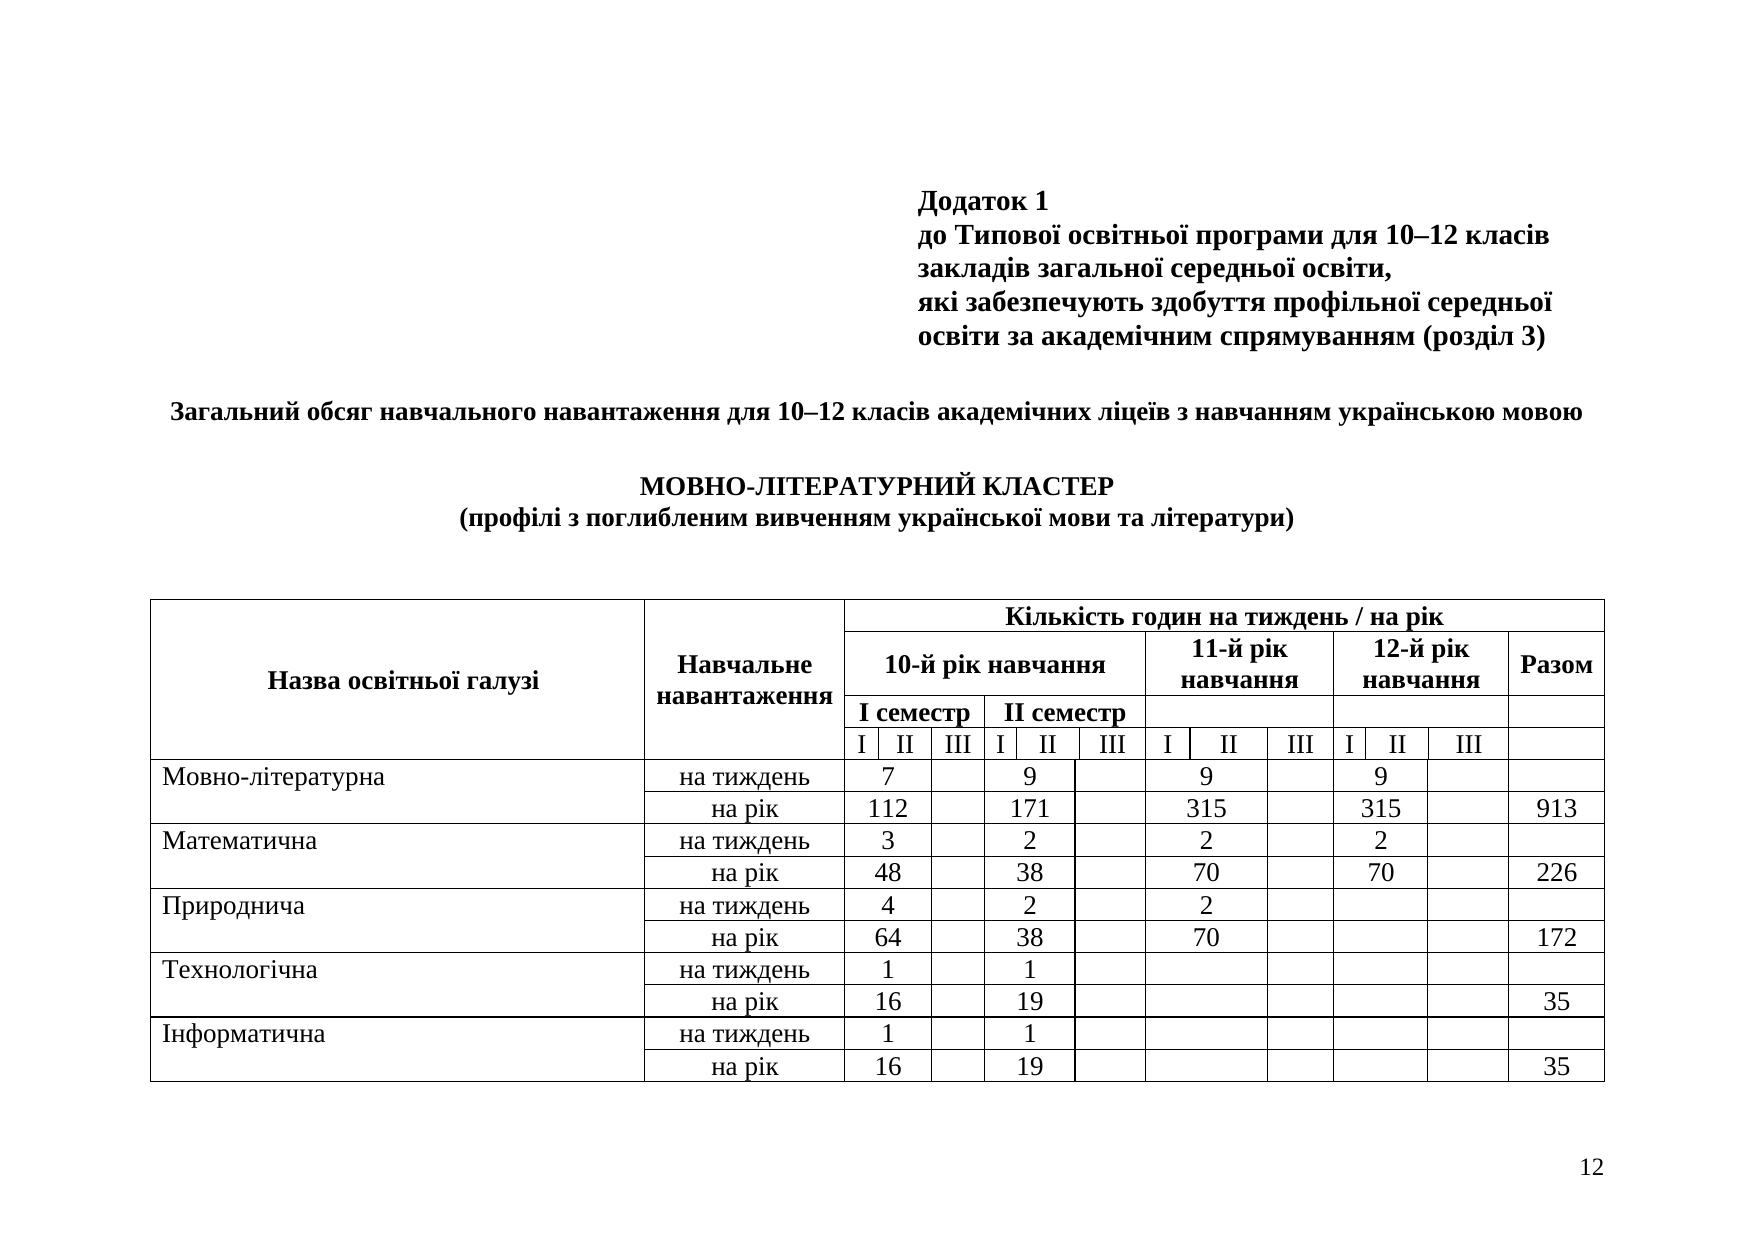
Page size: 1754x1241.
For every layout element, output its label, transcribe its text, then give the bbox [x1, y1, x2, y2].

table_cell [1268, 792, 1333, 823]
table_cell 38 [985, 857, 1074, 888]
table_cell [1268, 857, 1333, 888]
table_cell 70 [1146, 921, 1267, 952]
table_cell 315 [1146, 792, 1267, 823]
table_cell [1146, 953, 1267, 984]
table_cell на тиждень [645, 953, 844, 984]
table_cell 913 [1509, 792, 1604, 823]
table_cell 1 [985, 1018, 1074, 1049]
table_cell [932, 953, 984, 984]
table_cell 315 [1334, 792, 1427, 823]
table_cell 64 [845, 921, 931, 952]
table_cell 4 [845, 889, 931, 920]
table_cell Технологічна [151, 953, 644, 1016]
table_cell 1 [985, 953, 1074, 984]
table_cell ІІ семестр [985, 696, 1145, 727]
table_cell на рік [645, 1050, 844, 1081]
table_cell [1076, 1050, 1145, 1081]
table_cell 1 [845, 1018, 931, 1049]
table_cell на тиждень [645, 760, 844, 791]
table_cell [1334, 953, 1427, 984]
text до Типової освітньої програми для 10–12 класів закладів загальної середньої освіти, які забезпечують здобуття профільної середньої освіти за академічним спрямуванням (розділ 3) [918, 217, 1604, 351]
table_cell [1268, 824, 1333, 856]
table_cell 19 [985, 985, 1074, 1016]
table_cell [932, 889, 984, 920]
table_cell 70 [1334, 857, 1427, 888]
table_cell 1 [845, 953, 931, 984]
table_cell 3 [845, 824, 931, 856]
table_cell ІІ [879, 728, 931, 759]
table_cell на тиждень [645, 1018, 844, 1049]
table_cell Мовно-літературна [151, 760, 644, 823]
table_cell 2 [1146, 889, 1267, 920]
table_cell І [985, 728, 1016, 759]
table_cell [1334, 921, 1427, 952]
table_cell ІІІ [932, 728, 984, 759]
table_cell [1428, 953, 1508, 984]
table_cell І [845, 728, 878, 759]
table_cell [1076, 857, 1145, 888]
table_cell на тиждень [645, 824, 844, 856]
table_cell [1509, 953, 1604, 984]
table_header Навчальне навантаження [645, 600, 844, 759]
table_cell [1509, 1018, 1604, 1049]
table_cell 16 [845, 985, 931, 1016]
table_cell [1428, 921, 1508, 952]
table_cell [1509, 824, 1604, 856]
table_cell [1268, 1050, 1333, 1081]
table_cell [1428, 792, 1508, 823]
table_cell 35 [1509, 1050, 1604, 1081]
table_cell [1076, 760, 1145, 791]
table_cell [1076, 985, 1145, 1016]
table_cell 48 [845, 857, 931, 888]
table_cell [1509, 696, 1604, 727]
table_cell ІІІ [1080, 728, 1145, 759]
table_cell [1268, 1018, 1333, 1049]
table_cell Інформатична [151, 1018, 644, 1081]
table_cell Природнича [151, 889, 644, 952]
table_cell ІІІ [1429, 728, 1508, 759]
table_cell [1428, 824, 1508, 856]
table_cell 9 [985, 760, 1074, 791]
table_cell [1268, 889, 1333, 920]
table_cell 2 [1334, 824, 1427, 856]
table_cell 19 [985, 1050, 1074, 1081]
table_cell на рік [645, 792, 844, 823]
table_cell ІІІ [1268, 728, 1333, 759]
table_cell ІІ [1017, 728, 1079, 759]
table_cell 38 [985, 921, 1074, 952]
table_cell [1334, 985, 1427, 1016]
table_cell 9 [1334, 760, 1427, 791]
table_cell 12-й рік навчання [1334, 632, 1508, 694]
table_cell [1146, 1018, 1267, 1049]
table_header Кількість годин на тиждень / на рік [845, 600, 1604, 631]
table_cell [1076, 824, 1145, 856]
table_cell [932, 985, 984, 1016]
table_cell ІІ [1366, 728, 1428, 759]
table_cell [1076, 889, 1145, 920]
table_cell 2 [985, 889, 1074, 920]
table_cell [932, 1018, 984, 1049]
table_cell [932, 921, 984, 952]
table_cell на рік [645, 985, 844, 1016]
text (профілі з поглибленим вивченням української мови та літератури) [150, 501, 1604, 532]
table_cell І [1146, 728, 1189, 759]
table_cell 70 [1146, 857, 1267, 888]
table_header Назва освітньої галузі [151, 600, 644, 759]
table_cell [932, 792, 984, 823]
table_cell [1076, 921, 1145, 952]
table_cell 2 [1146, 824, 1267, 856]
table_cell [932, 824, 984, 856]
table_cell [1076, 792, 1145, 823]
table_cell 11-й рік навчання [1146, 632, 1333, 694]
table_cell 2 [985, 824, 1074, 856]
table_cell [1268, 953, 1333, 984]
table_cell [1509, 760, 1604, 791]
text Загальний обсяг навчального навантаження для 10–12 класів академічних ліцеїв з навчанням українською мовою [150, 395, 1604, 426]
table_cell 226 [1509, 857, 1604, 888]
table_cell 16 [845, 1050, 931, 1081]
table_cell [1428, 857, 1508, 888]
table_cell Математична [151, 824, 644, 888]
table_cell ІІ [1191, 728, 1267, 759]
table_cell [932, 760, 984, 791]
table_cell 9 [1146, 760, 1267, 791]
table_cell [1334, 696, 1508, 727]
table_cell [1428, 889, 1508, 920]
table_cell на рік [645, 857, 844, 888]
table_cell [1509, 728, 1604, 759]
table_cell на тиждень [645, 889, 844, 920]
table_cell на рік [645, 921, 844, 952]
table_cell [1334, 1018, 1427, 1049]
table_cell Разом [1509, 632, 1604, 694]
table_cell [1268, 985, 1333, 1016]
table_cell [1334, 1050, 1427, 1081]
table_cell 171 [985, 792, 1074, 823]
table_cell [932, 857, 984, 888]
table_cell [1268, 760, 1333, 791]
table_cell [1428, 1050, 1508, 1081]
text Додаток 1 [918, 183, 1604, 217]
table_cell І [1334, 728, 1365, 759]
table_cell [1428, 985, 1508, 1016]
table_cell [1076, 953, 1145, 984]
table_cell [1146, 696, 1333, 727]
table_cell 7 [845, 760, 931, 791]
table_cell [1268, 921, 1333, 952]
table_cell 10-й рік навчання [845, 632, 1145, 694]
table_cell 35 [1509, 985, 1604, 1016]
table_cell [1146, 985, 1267, 1016]
table_cell [1428, 1018, 1508, 1049]
table_cell 172 [1509, 921, 1604, 952]
table_cell [1146, 1050, 1267, 1081]
table_cell [1428, 760, 1508, 791]
table_cell [1334, 889, 1427, 920]
table_cell 112 [845, 792, 931, 823]
table_cell [1509, 889, 1604, 920]
table_cell [932, 1050, 984, 1081]
table_cell І семестр [845, 696, 984, 727]
table_cell [1076, 1018, 1145, 1049]
text МОВНО-ЛІТЕРАТУРНИЙ КЛАСТЕР [150, 470, 1604, 501]
